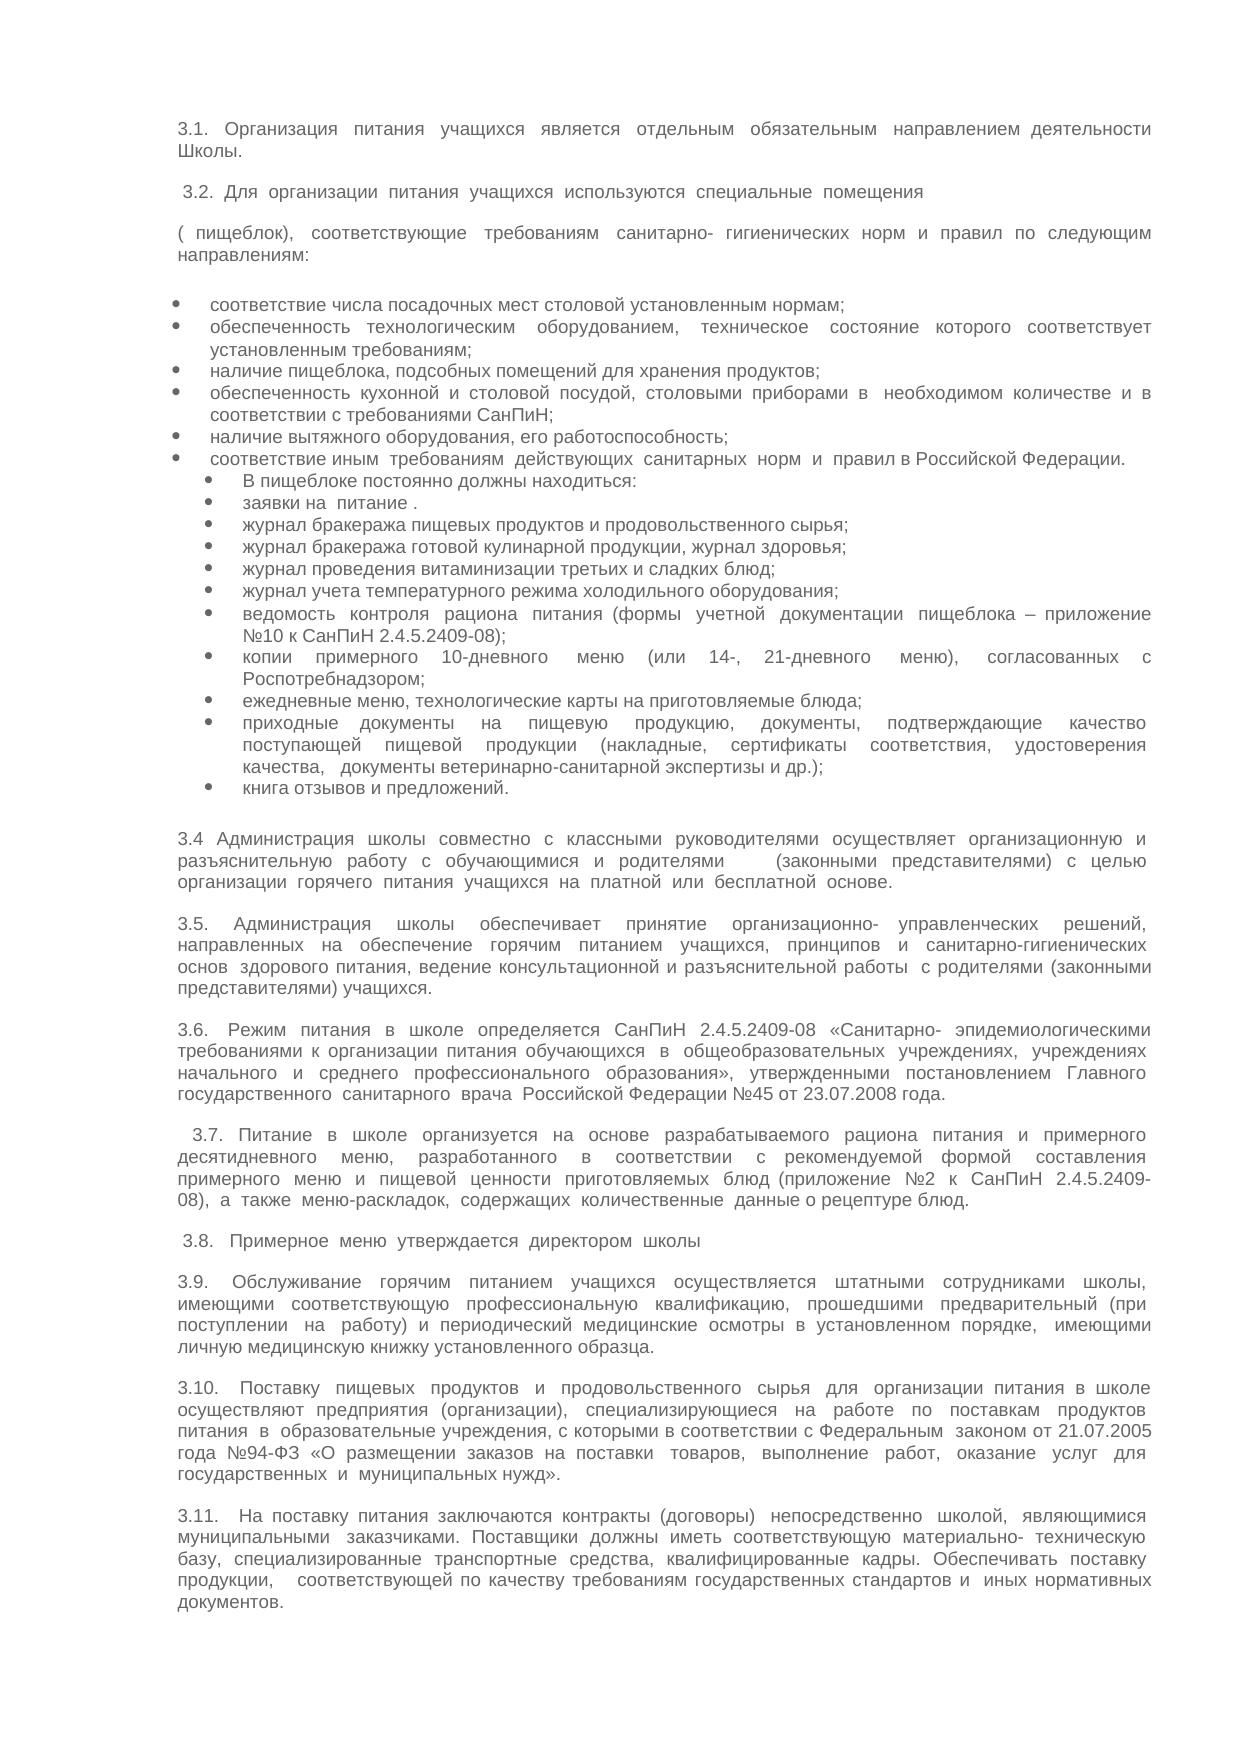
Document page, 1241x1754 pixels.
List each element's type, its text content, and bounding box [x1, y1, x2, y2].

list книга отзывов и предложений. [205, 777, 1152, 799]
text 3.7. Питание в школе организуется на основе разрабатываемого рациона питания и примерного десятидневного меню, разработанного в соответствии с рекомендуемой формой составления примерного меню и пищевой ценности приготовляемых блюд (приложение №2 к СанПиН 2.4.5.2409-08), а также меню-раскладок, содержащих количественные данные о рецептуре блюд. [177, 1124, 1152, 1210]
text 3.5. Администрация школы обеспечивает принятие организационно- управленческих решений, направленных на обеспечение горячим питанием учащихся, принципов и санитарно-гигиенических основ здорового питания, ведение консультационной и разъяснительной работы с родителями (законными представителями) учащихся. [177, 912, 1152, 999]
list заявки на питание . [205, 492, 1152, 514]
text 3.8. Примерное меню утверждается директором школы [177, 1230, 1152, 1252]
list обеспеченность технологическим оборудованием, техническое состояние которого соответствует установленным требованиям; [172, 316, 1152, 360]
text 3.2. Для организации питания учащихся используются специальные помещения [177, 181, 1152, 202]
list журнал учета температурного режима холодильного оборудования; [205, 580, 1152, 602]
list журнал проведения витаминизации третьих и сладких блюд; [205, 558, 1152, 580]
list В пищеблоке постоянно должны находиться: [205, 470, 1152, 492]
list журнал бракеража готовой кулинарной продукции, журнал здоровья; [205, 536, 1152, 558]
list приходные документы на пищевую продукцию, документы, подтверждающие качество поступающей пищевой продукции (накладные, сертификаты соответствия, удостоверения качества, документы ветеринарно-санитарной экспертизы и др.); [205, 712, 1152, 777]
text 3.6. Режим питания в школе определяется СанПиН 2.4.5.2409-08 «Санитарно- эпидемиологическими требованиями к организации питания обучающихся в общеобразовательных учреждениях, учреждениях начального и среднего профессионального образования», утвержденными постановлением Главного государственного санитарного врача Российской Федерации №45 от 23.07.2008 года. [177, 1018, 1152, 1104]
text 3.1. Организация питания учащихся является отдельным обязательным направлением деятельности Школы. [177, 118, 1152, 161]
list копии примерного 10-дневного меню (или 14-, 21-дневного меню), согласованных с Роспотребнадзором; [205, 646, 1152, 690]
text 3.11. На поставку питания заключаются контракты (договоры) непосредственно школой, являющимися муниципальными заказчиками. Поставщики должны иметь соответствующую материально- техническую базу, специализированные транспортные средства, квалифицированные кадры. Обеспечивать поставку продукции, соответствующей по качеству требованиям государственных стандартов и иных нормативных документов. [177, 1504, 1152, 1612]
list ежедневные меню, технологические карты на приготовляемые блюда; [205, 690, 1152, 712]
text ( пищеблок), соответствующие требованиям санитарно- гигиенических норм и правил по следующим направлениям: [177, 222, 1152, 265]
list журнал бракеража пищевых продуктов и продовольственного сырья; [205, 514, 1152, 536]
text 3.4 Администрация школы совместно с классными руководителями осуществляет организационную и разъяснительную работу с обучающимися и родителями (законными представителями) с целью организации горячего питания учащихся на платной или бесплатной основе. [177, 828, 1152, 893]
list обеспеченность кухонной и столовой посудой, столовыми приборами в необходимом количестве и в соответствии с требованиями СанПиН; [172, 382, 1152, 426]
list ведомость контроля рациона питания (формы учетной документации пищеблока – приложение №10 к СанПиН 2.4.5.2409-08); [205, 602, 1152, 646]
list наличие пищеблока, подсобных помещений для хранения продуктов; [172, 360, 1152, 382]
list наличие вытяжного оборудования, его работоспособность; [172, 426, 1152, 448]
text 3.9. Обслуживание горячим питанием учащихся осуществляется штатными сотрудниками школы, имеющими соответствующую профессиональную квалификацию, прошедшими предварительный (при поступлении на работу) и периодический медицинские осмотры в установленном порядке, имеющими личную медицинскую книжку установленного образца. [177, 1271, 1152, 1357]
list соответствие иным требованиям действующих санитарных норм и правил в Российской Федерации. [172, 448, 1152, 470]
text 3.10. Поставку пищевых продуктов и продовольственного сырья для организации питания в школе осуществляют предприятия (организации), специализирующиеся на работе по поставкам продуктов питания в образовательные учреждения, с которыми в соответствии с Федеральным законом от 21.07.2005 года №94-ФЗ «О размещении заказов на поставки товаров, выполнение работ, оказание услуг для государственных и муниципальных нужд». [177, 1377, 1152, 1485]
list соответствие числа посадочных мест столовой установленным нормам; [172, 294, 1152, 316]
